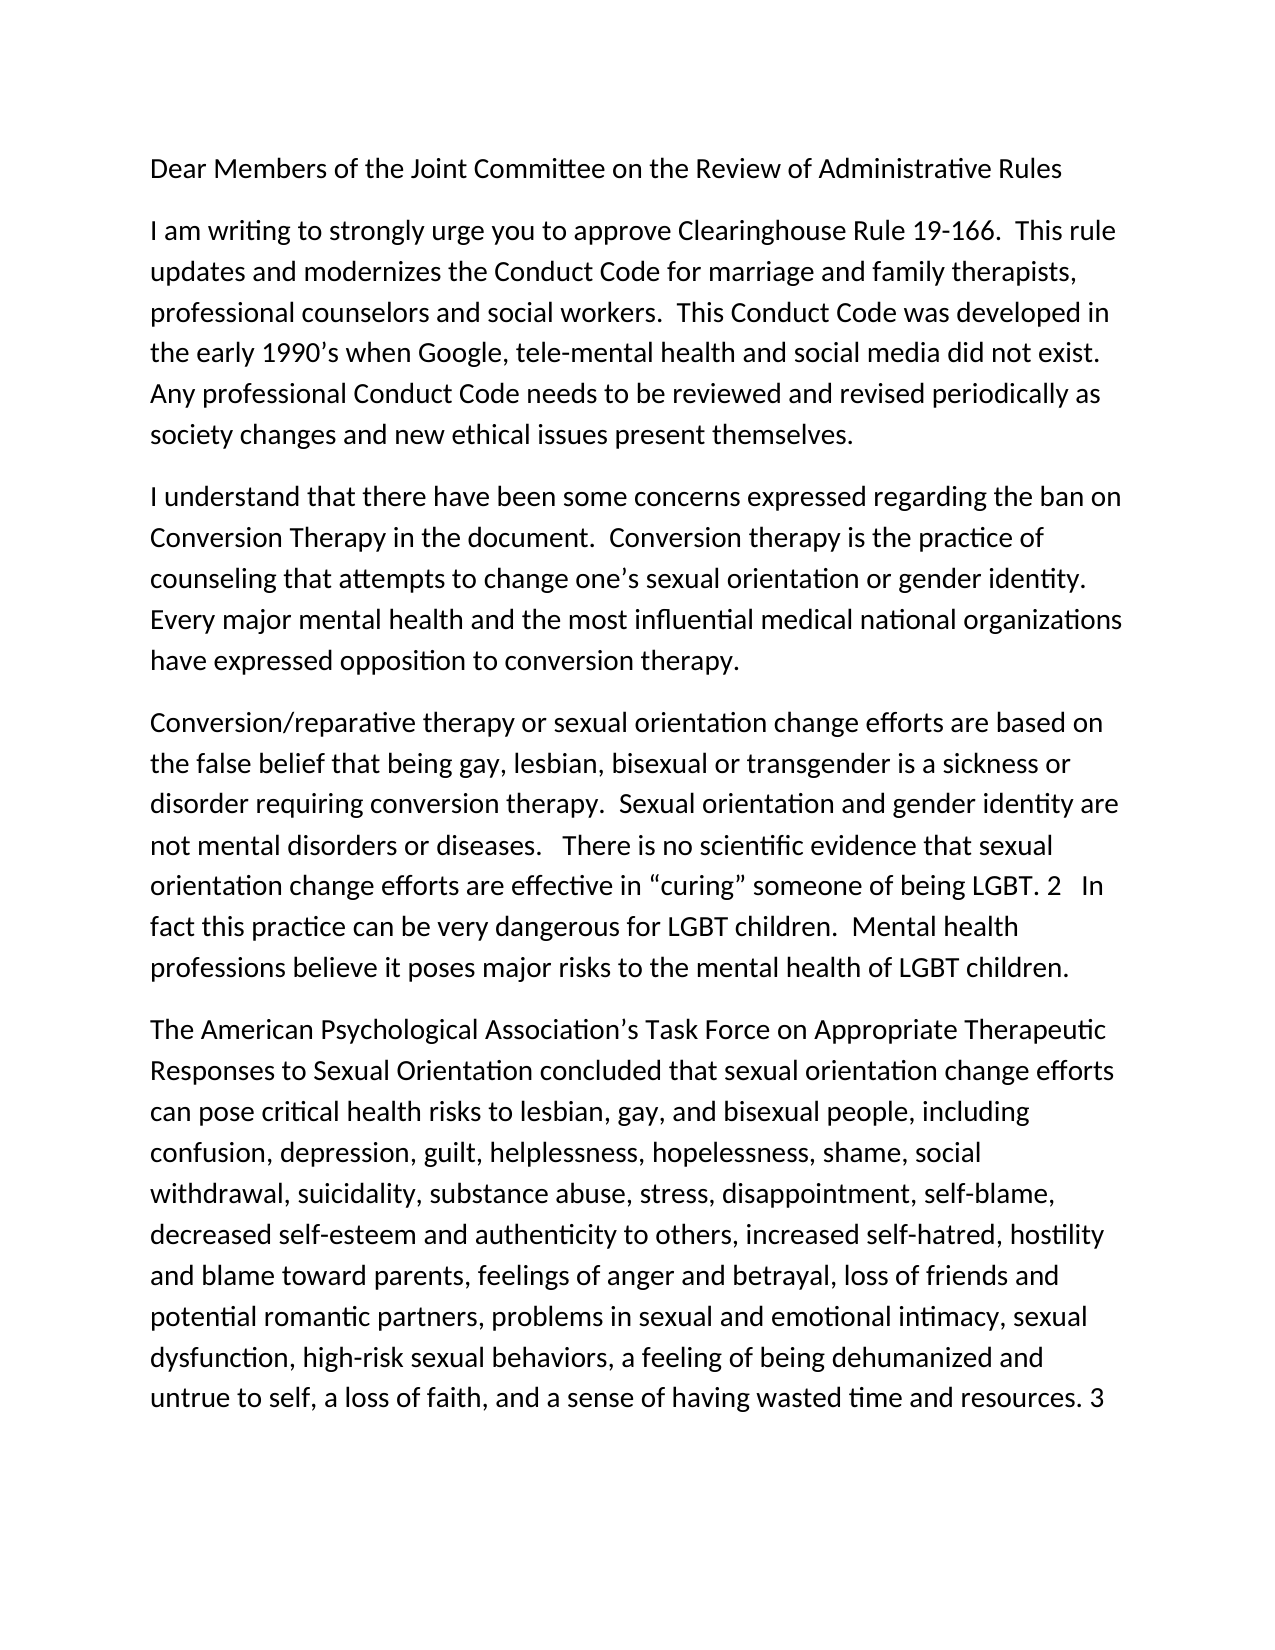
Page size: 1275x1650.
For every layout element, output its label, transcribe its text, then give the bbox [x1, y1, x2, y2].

text The American Psychological Association’s Task Force on Appropriate Therapeutic Responses to Sexual Orientation concluded that sexual orientation change efforts can pose critical health risks to lesbian, gay, and bisexual people, including confusion, depression, guilt, helplessness, hopelessness, shame, social withdrawal, suicidality, substance abuse, stress, disappointment, self-blame, decreased self-esteem and authenticity to others, increased self-hatred, hostility and blame toward parents, feelings of anger and betrayal, loss of friends and potential romantic partners, problems in sexual and emotional intimacy, sexual dysfunction, high-risk sexual behaviors, a feeling of being dehumanized and untrue to self, a loss of faith, and a sense of having wasted time and resources. 3 [150, 1011, 1125, 1415]
text I understand that there have been some concerns expressed regarding the ban on Conversion Therapy in the document. Conversion therapy is the practice of counseling that attempts to change one’s sexual orientation or gender identity. Every major mental health and the most influential medical national organizations have expressed opposition to conversion therapy. [150, 478, 1125, 678]
text I am writing to strongly urge you to approve Clearinghouse Rule 19-166. This rule updates and modernizes the Conduct Code for marriage and family therapists, professional counselors and social workers. This Conduct Code was developed in the early 1990’s when Google, tele-mental health and social media did not exist. Any professional Conduct Code needs to be reviewed and revised periodically as society changes and new ethical issues present themselves. [150, 212, 1125, 452]
text Dear Members of the Joint Committee on the Review of Administrative Rules [150, 150, 1125, 186]
text Conversion/reparative therapy or sexual orientation change efforts are based on the false belief that being gay, lesbian, bisexual or transgender is a sickness or disorder requiring conversion therapy. Sexual orientation and gender identity are not mental disorders or diseases. There is no scientific evidence that sexual orientation change efforts are effective in “curing” someone of being LGBT. 2 In fact this practice can be very dangerous for LGBT children. Mental health professions believe it poses major risks to the mental health of LGBT children. [150, 704, 1125, 985]
